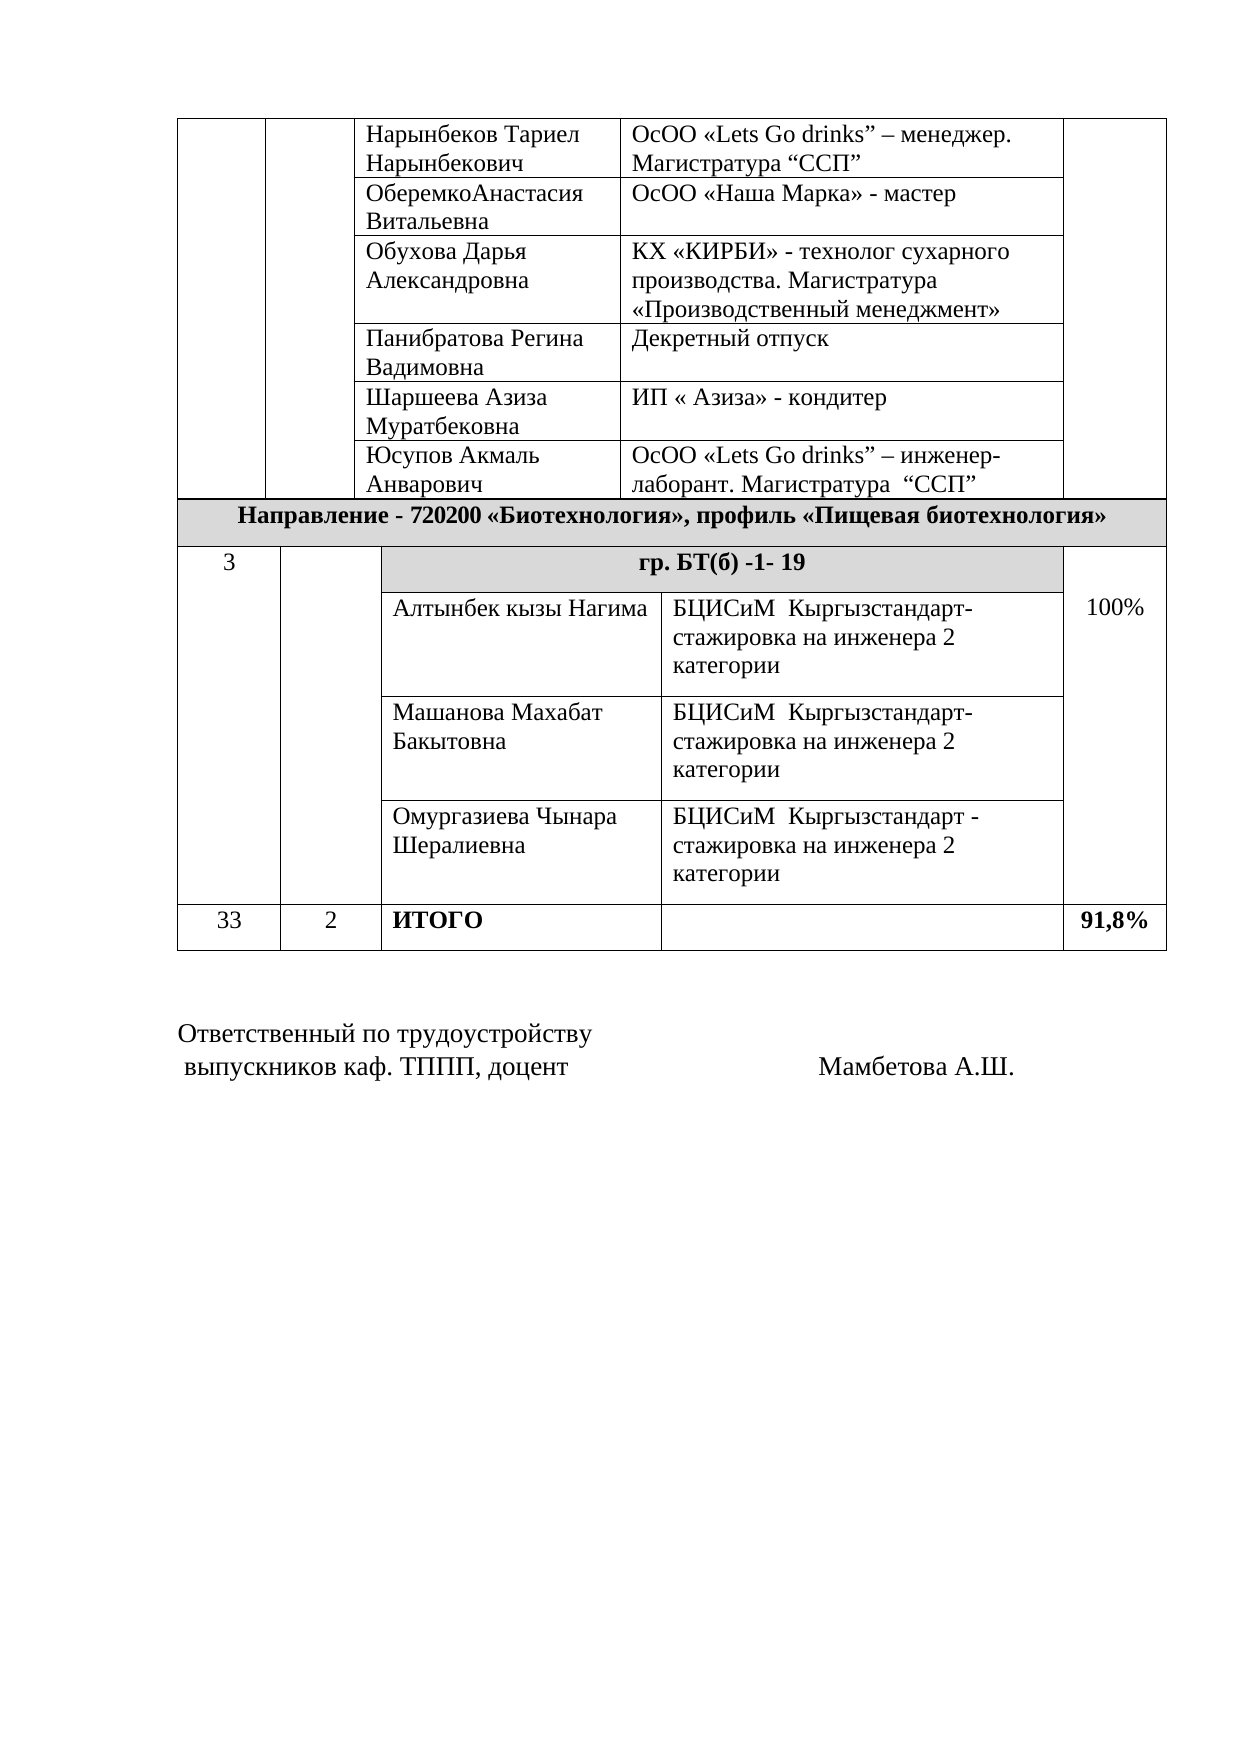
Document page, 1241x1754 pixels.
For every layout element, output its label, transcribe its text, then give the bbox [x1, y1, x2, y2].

text выпускников каф. ТППП, доцент Мамбетова А.Ш. [177, 1050, 1152, 1081]
table_header Направление - 720200 «Биотехнология», профиль «Пищевая биотехнология» [178, 500, 1166, 546]
table_cell ОсОО «Lets Go drinks” – менеджер. Магистратура “ССП” [621, 119, 1063, 177]
table_cell Алтынбек кызы Нагима [382, 593, 661, 696]
table_cell 3 [178, 547, 280, 904]
table_cell 91,8% [1064, 905, 1166, 950]
table_cell БЦИСиМ Кыргызстандарт-стажировка на инженера 2 категории [662, 593, 1063, 696]
table_cell БЦИСиМ Кыргызстандарт - стажировка на инженера 2 категории [662, 801, 1063, 904]
table_cell 2 [281, 905, 381, 950]
table_cell 33 [178, 905, 280, 950]
table_cell ИТОГО [382, 905, 661, 950]
table_cell Нарынбеков Тариел Нарынбекович [355, 119, 620, 177]
table_cell КХ «КИРБИ» - технолог сухарного производства. Магистратура «Производственный менеджмент» [621, 236, 1063, 322]
table_cell ОберемкоАнастасия Витальевна [355, 178, 620, 235]
table_cell ОсОО «Наша Марка» - мастер [621, 178, 1063, 235]
table_cell Шаршеева Азиза Муратбековна [355, 382, 620, 439]
table_cell [662, 905, 1063, 950]
table_cell 100% [1064, 547, 1166, 904]
table_cell гр. БТ(б) -1- 19 [382, 547, 1063, 592]
table_cell ОсОО «Lets Go drinks” – инженер-лаборант. Магистратура “ССП” [621, 441, 1063, 498]
table_cell Юсупов Акмаль Анварович [355, 441, 620, 498]
table_cell Обухова Дарья Александровна [355, 236, 620, 322]
table_cell БЦИСиМ Кыргызстандарт- стажировка на инженера 2 категории [662, 697, 1063, 800]
table_cell ИП « Азиза» - кондитер [621, 382, 1063, 439]
table_cell Машанова Махабат Бакытовна [382, 697, 661, 800]
text Ответственный по трудоустройству [177, 1017, 1152, 1048]
table_cell [281, 547, 381, 904]
table_cell Панибратова Регина Вадимовна [355, 324, 620, 381]
table_cell Омургазиева Чынара Шералиевна [382, 801, 661, 904]
table_cell Декретный отпуск [621, 324, 1063, 381]
